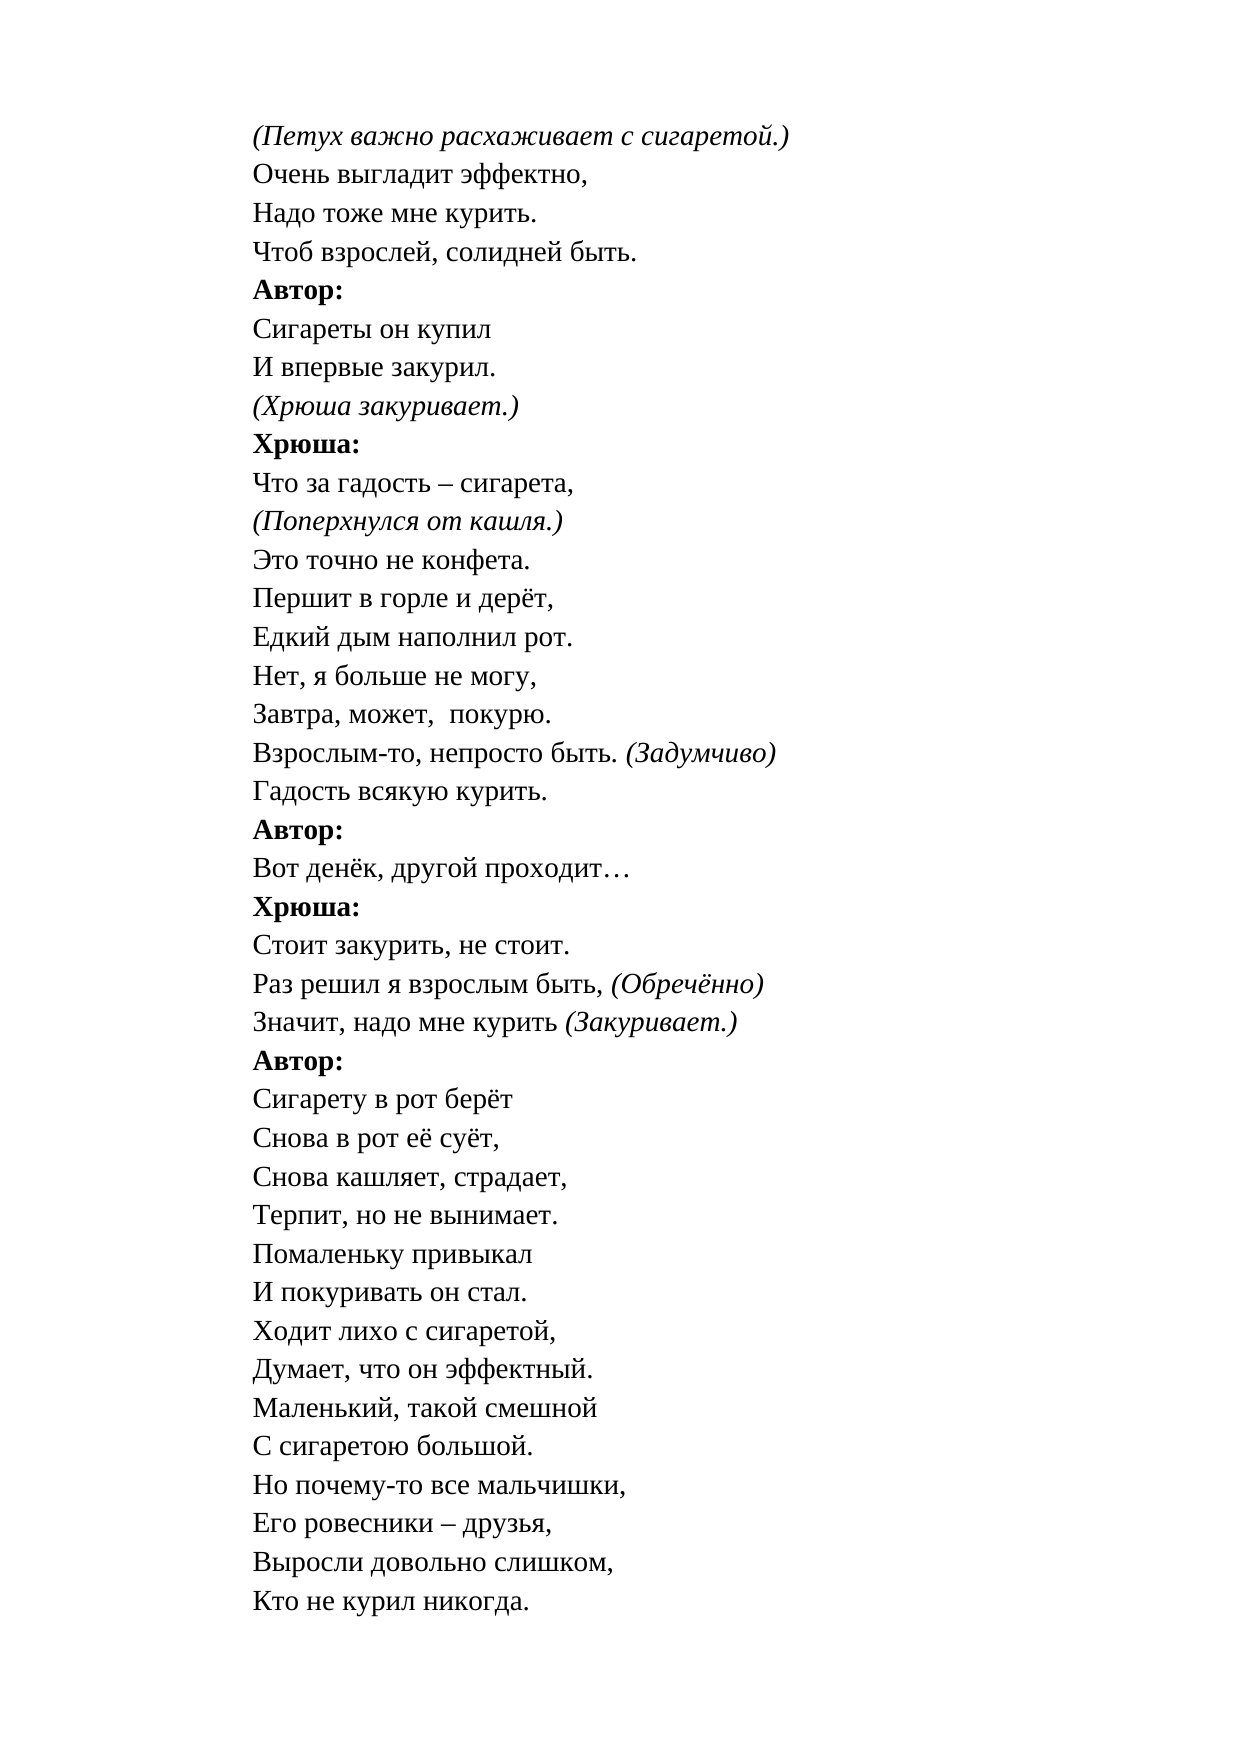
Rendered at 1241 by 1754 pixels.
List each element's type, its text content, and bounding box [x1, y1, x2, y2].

list Что за гадость – сигарета, [252, 465, 1152, 498]
list Гадость всякую курить. [252, 773, 1152, 807]
list Думает, что он эффектный. [252, 1351, 1152, 1385]
list С сигаретою большой. [252, 1428, 1152, 1462]
list Вот денёк, другой проходит… [252, 850, 1152, 884]
list (Поперхнулся от кашля.) [252, 503, 1152, 537]
list Снова в рот её суёт, [252, 1120, 1152, 1154]
list Першит в горле и дерёт, [252, 581, 1152, 614]
list Маленький, такой смешной [252, 1390, 1152, 1423]
list Терпит, но не вынимает. [252, 1197, 1152, 1231]
list И покуривать он стал. [252, 1274, 1152, 1308]
list Это точно не конфета. [252, 542, 1152, 576]
list Хрюша: [252, 426, 1152, 460]
list Значит, надо мне курить (Закуривает.) [252, 1004, 1152, 1038]
list Автор: [252, 272, 1152, 306]
list Но почему-то все мальчишки, [252, 1467, 1152, 1501]
list (Петух важно расхаживает с сигаретой.) [252, 118, 1152, 152]
list Очень выгладит эффектно, [252, 157, 1152, 190]
list Завтра, может, покурю. [252, 696, 1152, 730]
list Сигарету в рот берёт [252, 1082, 1152, 1115]
list Автор: [252, 1043, 1152, 1077]
list Автор: [252, 812, 1152, 845]
list Помаленьку привыкал [252, 1236, 1152, 1269]
list Выросли довольно слишком, [252, 1544, 1152, 1578]
list Едкий дым наполнил рот. [252, 619, 1152, 653]
list Раз решил я взрослым быть, (Обречённо) [252, 966, 1152, 999]
list Хрюша: [252, 889, 1152, 922]
list (Хрюша закуривает.) [252, 388, 1152, 421]
list Взрослым-то, непросто быть. (Задумчиво) [252, 735, 1152, 768]
list Надо тоже мне курить. [252, 195, 1152, 229]
list Его ровесники – друзья, [252, 1506, 1152, 1539]
list Кто не курил никогда. [252, 1583, 1152, 1616]
list Стоит закурить, не стоит. [252, 927, 1152, 961]
list Ходит лихо с сигаретой, [252, 1313, 1152, 1346]
list Нет, я больше не могу, [252, 658, 1152, 691]
list Чтоб взрослей, солидней быть. [252, 234, 1152, 267]
list Сигареты он купил [252, 311, 1152, 344]
list Снова кашляет, страдает, [252, 1159, 1152, 1192]
list И впервые закурил. [252, 349, 1152, 383]
